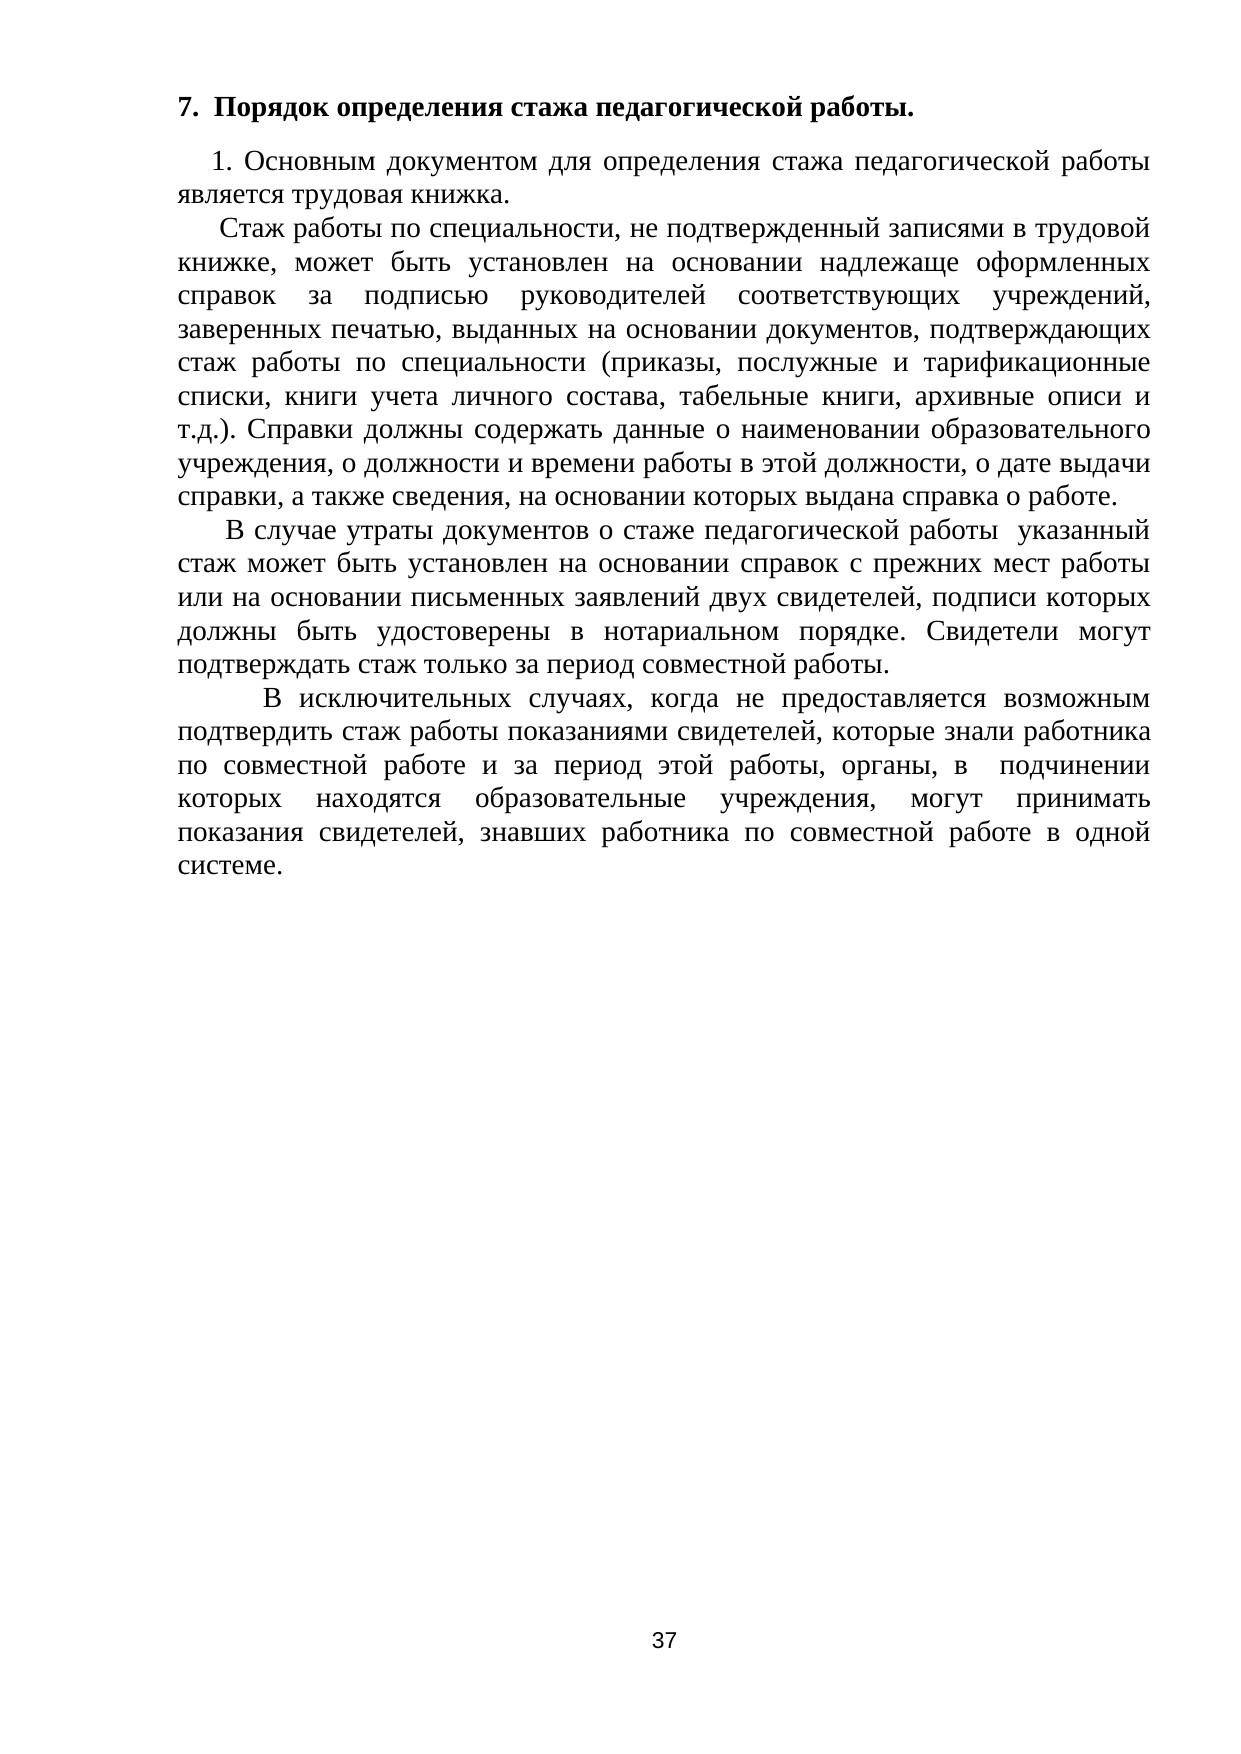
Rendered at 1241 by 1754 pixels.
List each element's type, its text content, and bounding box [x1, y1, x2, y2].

subtitle 7. Порядок определения стажа педагогической работы. [177, 89, 1152, 122]
text В исключительных случаях, когда не предоставляется возможным подтвердить стаж работы показаниями свидетелей, которые знали работника по совместной работе и за период этой работы, органы, в подчинении которых находятся образовательные учреждения, могут принимать показания свидетелей, знавших работника по совместной работе в одной системе. [177, 680, 1152, 881]
subtitle 1. Основным документом для определения стажа педагогической работы является трудовая книжка. [177, 143, 1152, 210]
text В случае утраты документов о стаже педагогической работы указанный стаж может быть установлен на основании справок с прежних мест работы или на основании письменных заявлений двух свидетелей, подписи которых должны быть удостоверены в нотариальном порядке. Свидетели могут подтверждать стаж только за период совместной работы. [177, 512, 1152, 680]
text Стаж работы по специальности, не подтвержденный записями в трудовой книжке, может быть установлен на основании надлежаще оформленных справок за подписью руководителей соответствующих учреждений, заверенных печатью, выданных на основании документов, подтверждающих стаж работы по специальности (приказы, послужные и тарификационные списки, книги учета личного состава, табельные книги, архивные описи и т.д.). Справки должны содержать данные о наименовании образовательного учреждения, о должности и времени работы в этой должности, о дате выдачи справки, а также сведения, на основании которых выдана справка о работе. [177, 210, 1152, 512]
